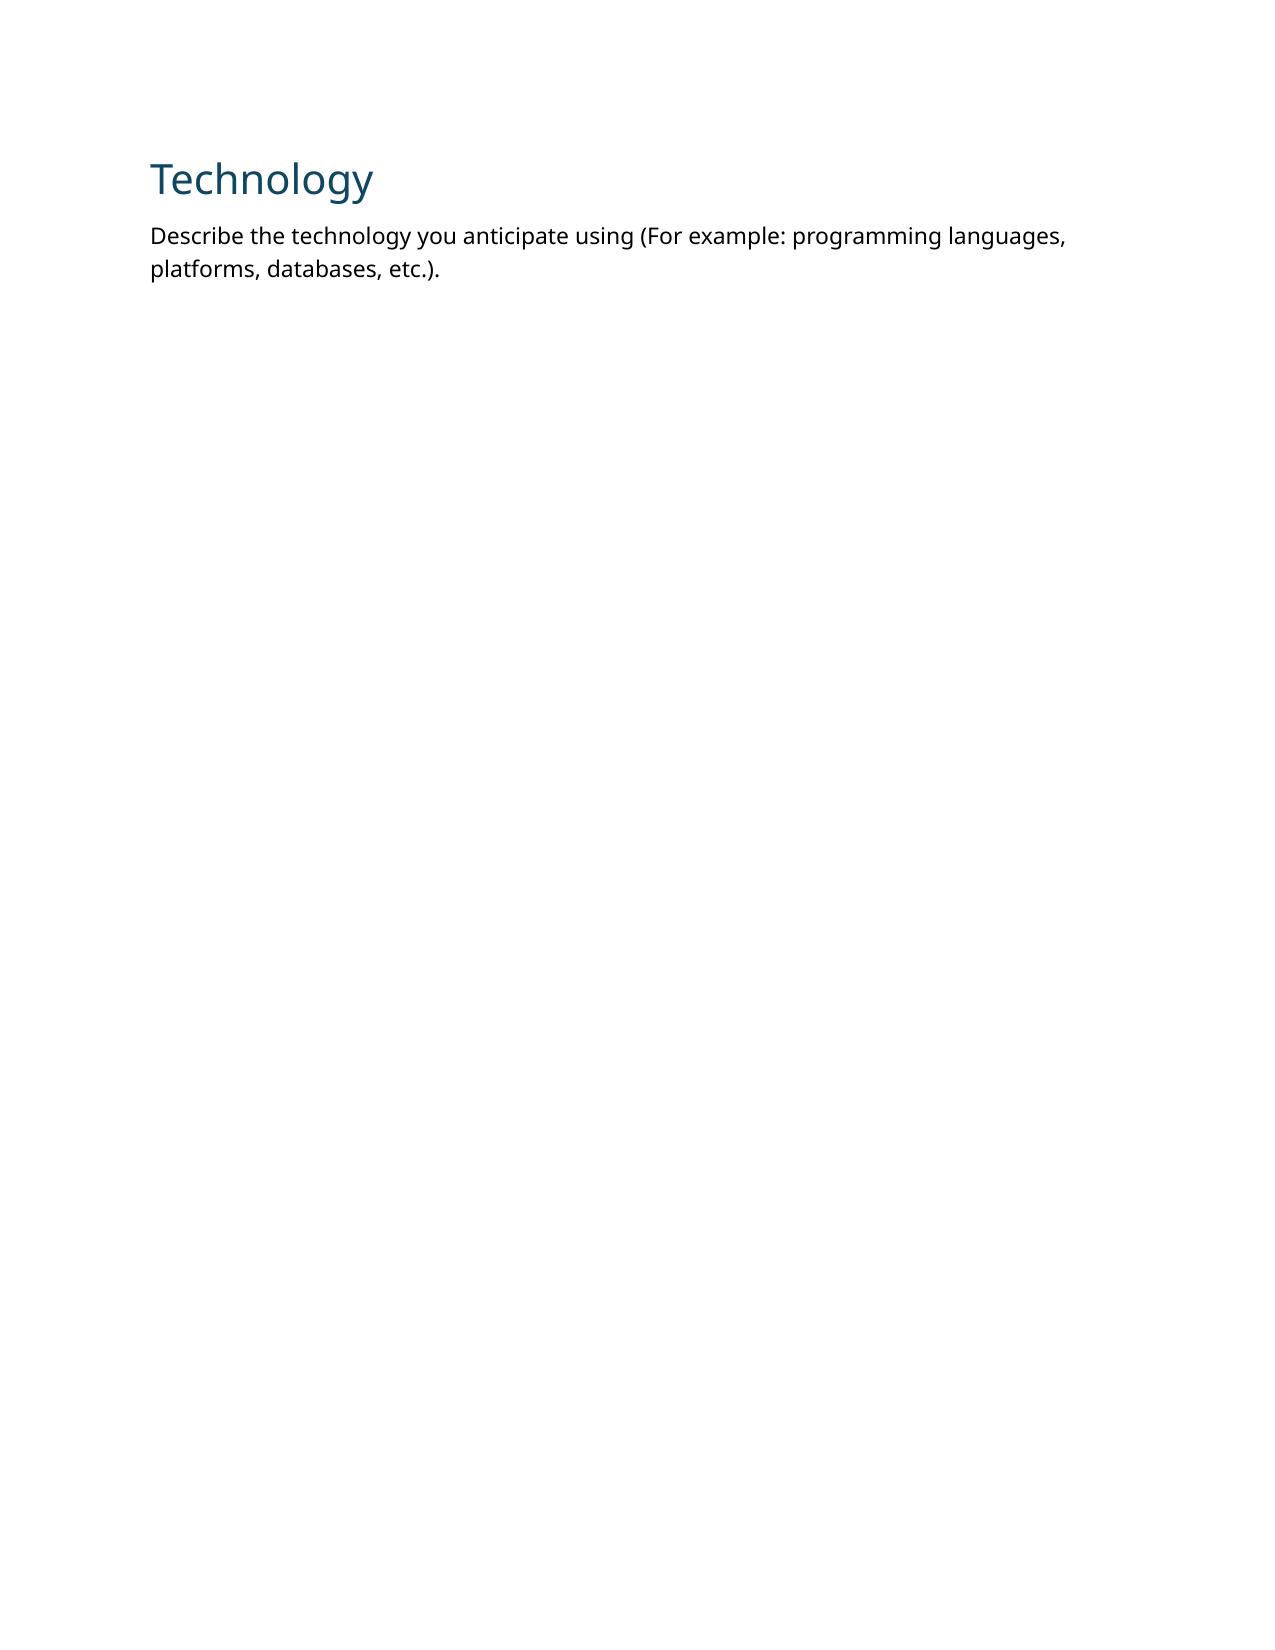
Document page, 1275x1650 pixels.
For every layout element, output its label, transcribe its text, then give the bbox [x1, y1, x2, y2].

text Describe the technology you anticipate using (For example: programming languages, platforms, databases, etc.). [150, 219, 1125, 284]
subtitle Technology [150, 150, 1125, 207]
